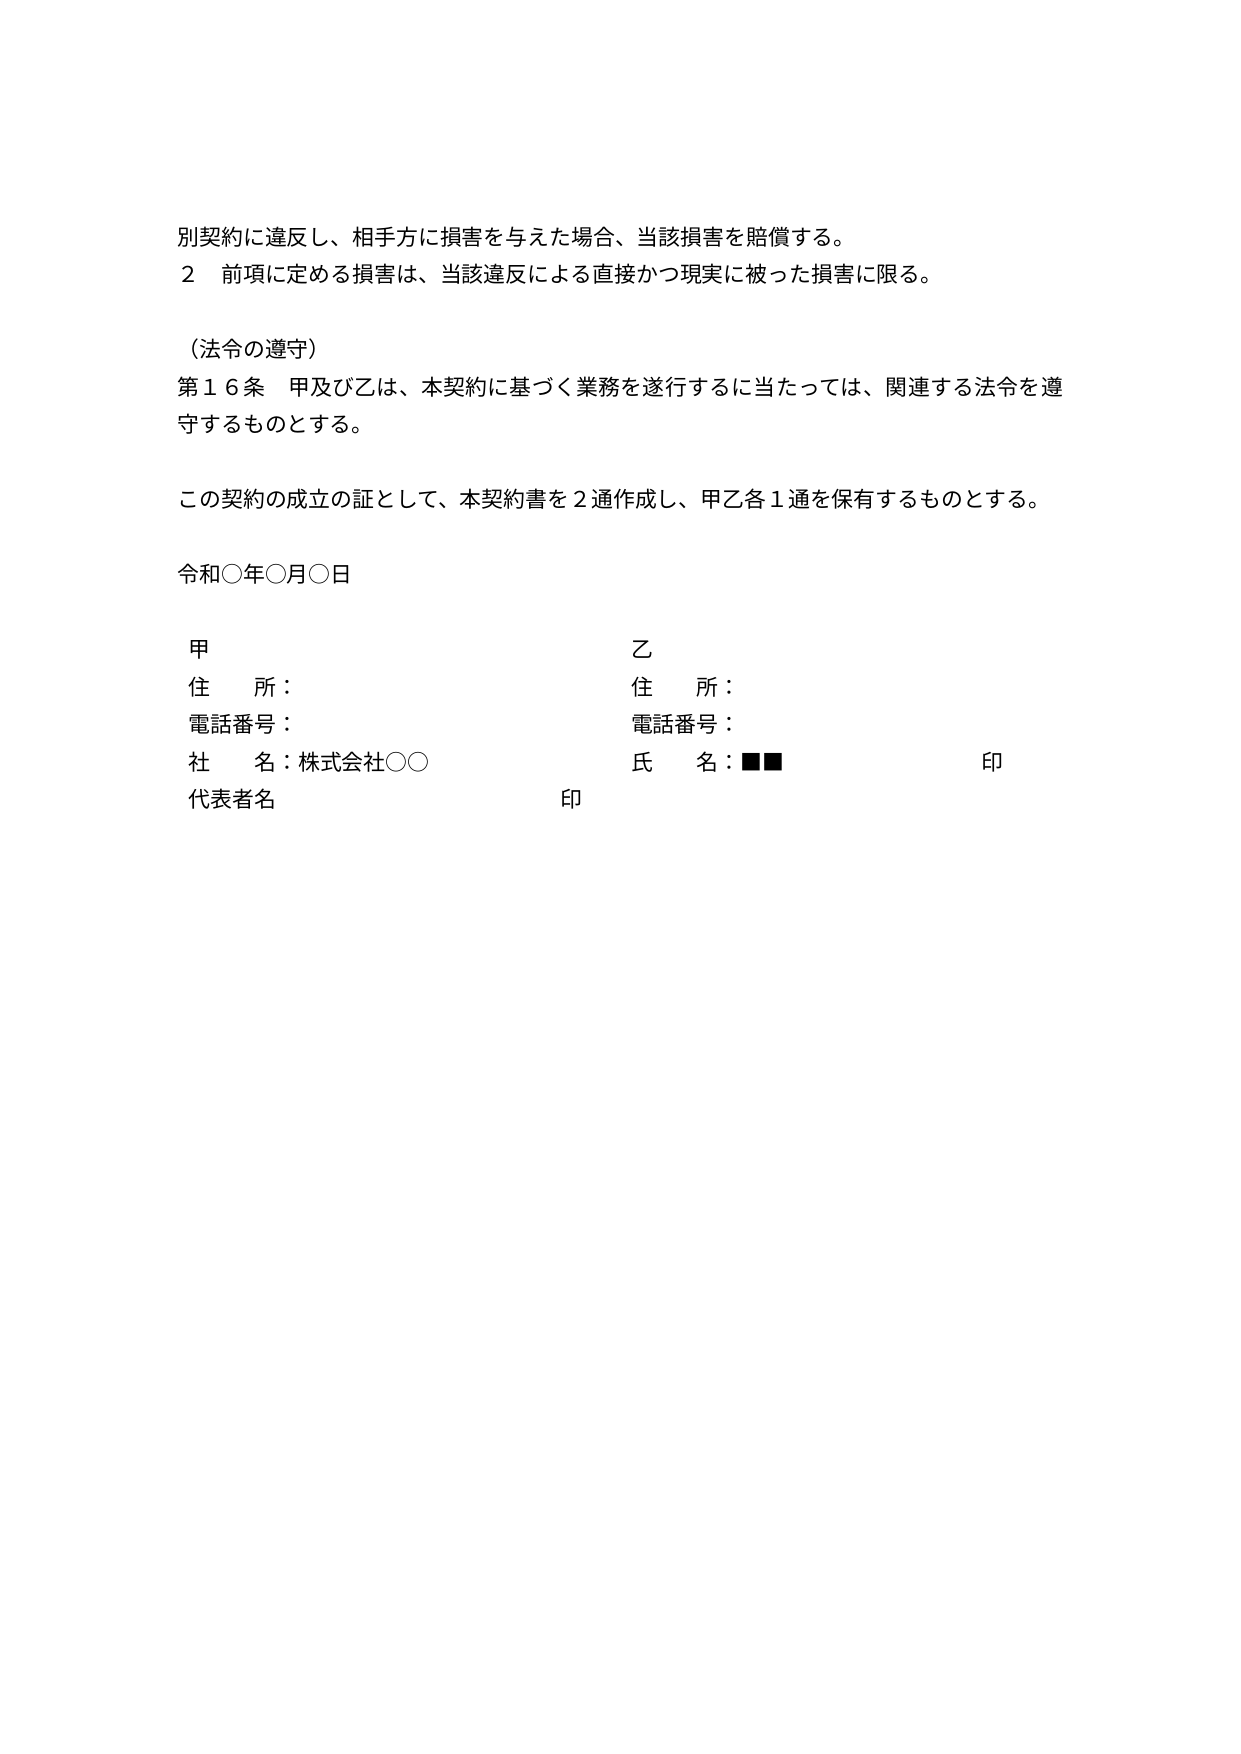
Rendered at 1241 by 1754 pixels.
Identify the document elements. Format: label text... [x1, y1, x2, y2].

text ２ 前項に定める損害は、当該違反による直接かつ現実に被った損害に限る。 [177, 254, 1063, 292]
table_header 甲 住 所： 電話番号： 社 名：株式会社○○ 代表者名 印 [177, 629, 619, 817]
text （法令の遵守） [177, 329, 1063, 367]
text 令和○年○月○日 [177, 554, 1063, 592]
text この契約の成立の証として、本契約書を２通作成し、甲乙各１通を保有するものとする。 [177, 479, 1063, 517]
text 第１６条 甲及び乙は、本契約に基づく業務を遂行するに当たっては、関連する法令を遵守するものとする。 [177, 367, 1063, 442]
table_header 乙 住 所： 電話番号： 氏 名：■■ 印 [620, 629, 1062, 817]
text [177, 217, 1063, 254]
